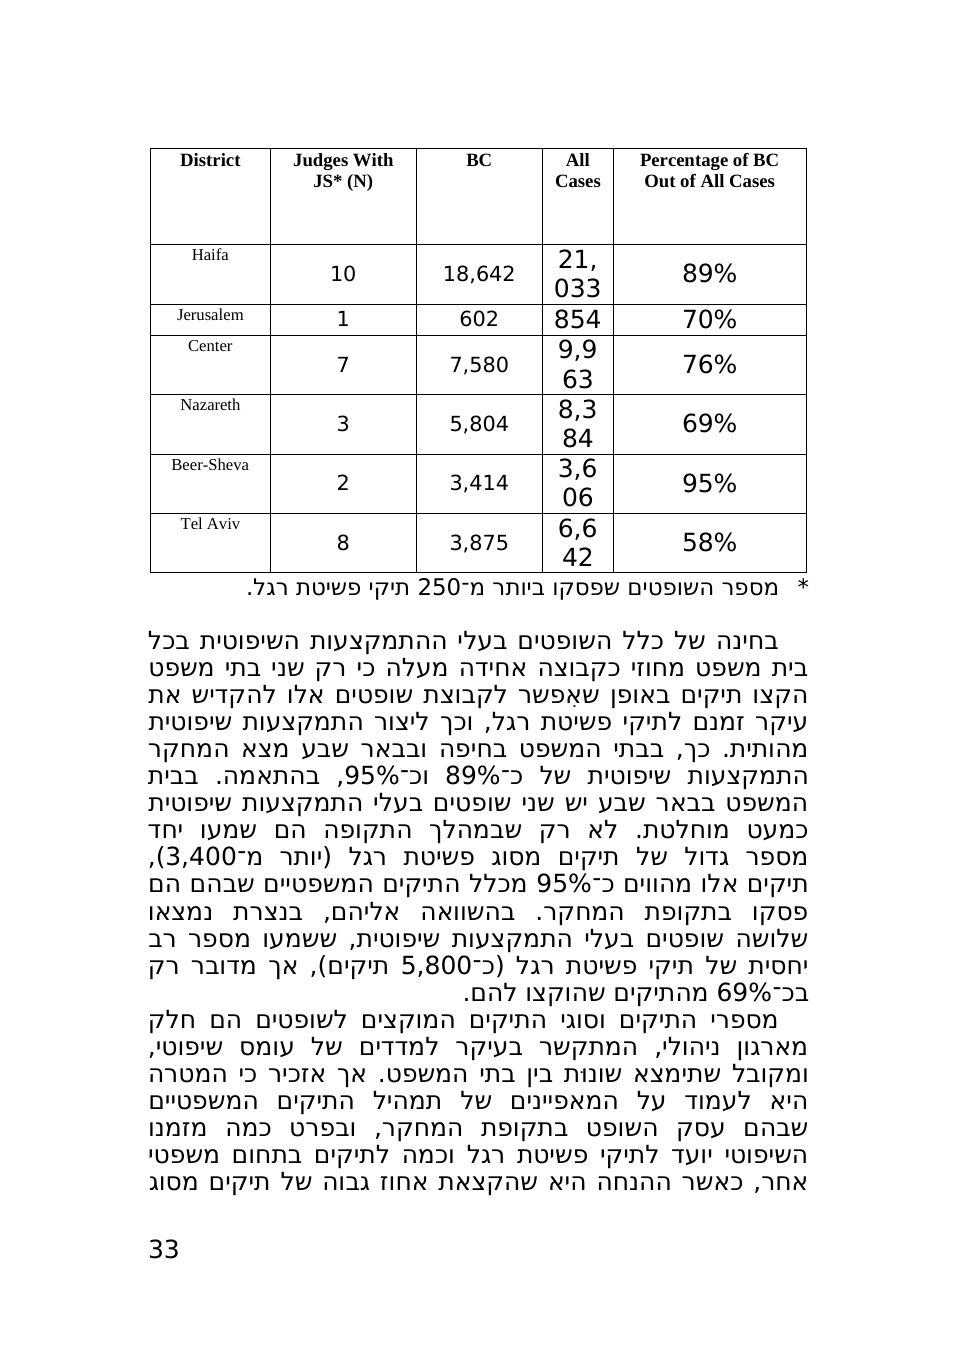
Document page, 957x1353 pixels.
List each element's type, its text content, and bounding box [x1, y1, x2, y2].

text * מספר השופטים שפסקו ביותר מ-250 תיקי פשיטת רגל. [148, 573, 809, 600]
table_cell 6,642 [543, 514, 613, 572]
table_cell 95% [614, 455, 806, 513]
text בחינה של כלל השופטים בעלי ההתמקצעות השיפוטית בכל בית משפט מחוזי כקבוצה אחידה מעלה כי רק שני בתי משפט הקצו תיקים באופן שאִפשר לקבוצת שופטים אלו להקדיש את עיקר זמנם לתיקי פשיטת רגל, וכך ליצור התמקצעות שיפוטית מהותית. כך, בבתי המשפט בחיפה ובבאר שבע מצא המחקר התמקצעות שיפוטית של כ-89% וכ-95%, בהתאמה. בבית המשפט בבאר שבע יש שני שופטים בעלי התמקצעות שיפוטית כמעט מוחלטת. לא רק שבמהלך התקופה הם שמעו יחד מספר גדול של תיקים מסוג פשיטת רגל (יותר מ-3,400), תיקים אלו מהווים כ-95% מכלל התיקים המשפטיים שבהם הם פסקו בתקופת המחקר. בהשוואה אליהם, בנצרת נמצאו שלושה שופטים בעלי התמקצעות שיפוטית, ששמעו מספר רב יחסית של תיקי פשיטת רגל (כ-5,800 תיקים), אך מדובר רק בכ-69% מהתיקים שהוקצו להם. [148, 627, 809, 1007]
table_cell 9,963 [543, 336, 613, 394]
table_cell 21,033 [543, 245, 613, 303]
table_cell 8,384 [543, 395, 613, 453]
table_cell 7 [271, 336, 416, 394]
table_cell Beer-Sheva [151, 455, 270, 513]
table_header Judges With JS* (N) [271, 149, 416, 244]
table_cell 3,606 [543, 455, 613, 513]
table_cell 5,804 [417, 395, 542, 453]
table_cell 76% [614, 336, 806, 394]
table_cell 1 [271, 305, 416, 335]
table_cell Nazareth [151, 395, 270, 453]
table_cell 602 [417, 305, 542, 335]
table_cell 18,642 [417, 245, 542, 303]
table_header All Cases [543, 149, 613, 244]
table_cell 3,875 [417, 514, 542, 572]
table_header BC [417, 149, 542, 244]
table_cell 3,414 [417, 455, 542, 513]
table_cell Haifa [151, 245, 270, 303]
table_cell 854 [543, 305, 613, 335]
table_cell 3 [271, 395, 416, 453]
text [148, 1007, 809, 1196]
table_cell 58% [614, 514, 806, 572]
table_cell 70% [614, 305, 806, 335]
table_cell 7,580 [417, 336, 542, 394]
table_cell 89% [614, 245, 806, 303]
table_cell 69% [614, 395, 806, 453]
table_cell 2 [271, 455, 416, 513]
table_header Percentage of BC Out of All Cases [614, 149, 806, 244]
table_cell Tel Aviv [151, 514, 270, 572]
table_cell 8 [271, 514, 416, 572]
table_cell 10 [271, 245, 416, 303]
table_header District [151, 149, 270, 244]
table_cell Center [151, 336, 270, 394]
table_cell Jerusalem [151, 305, 270, 335]
